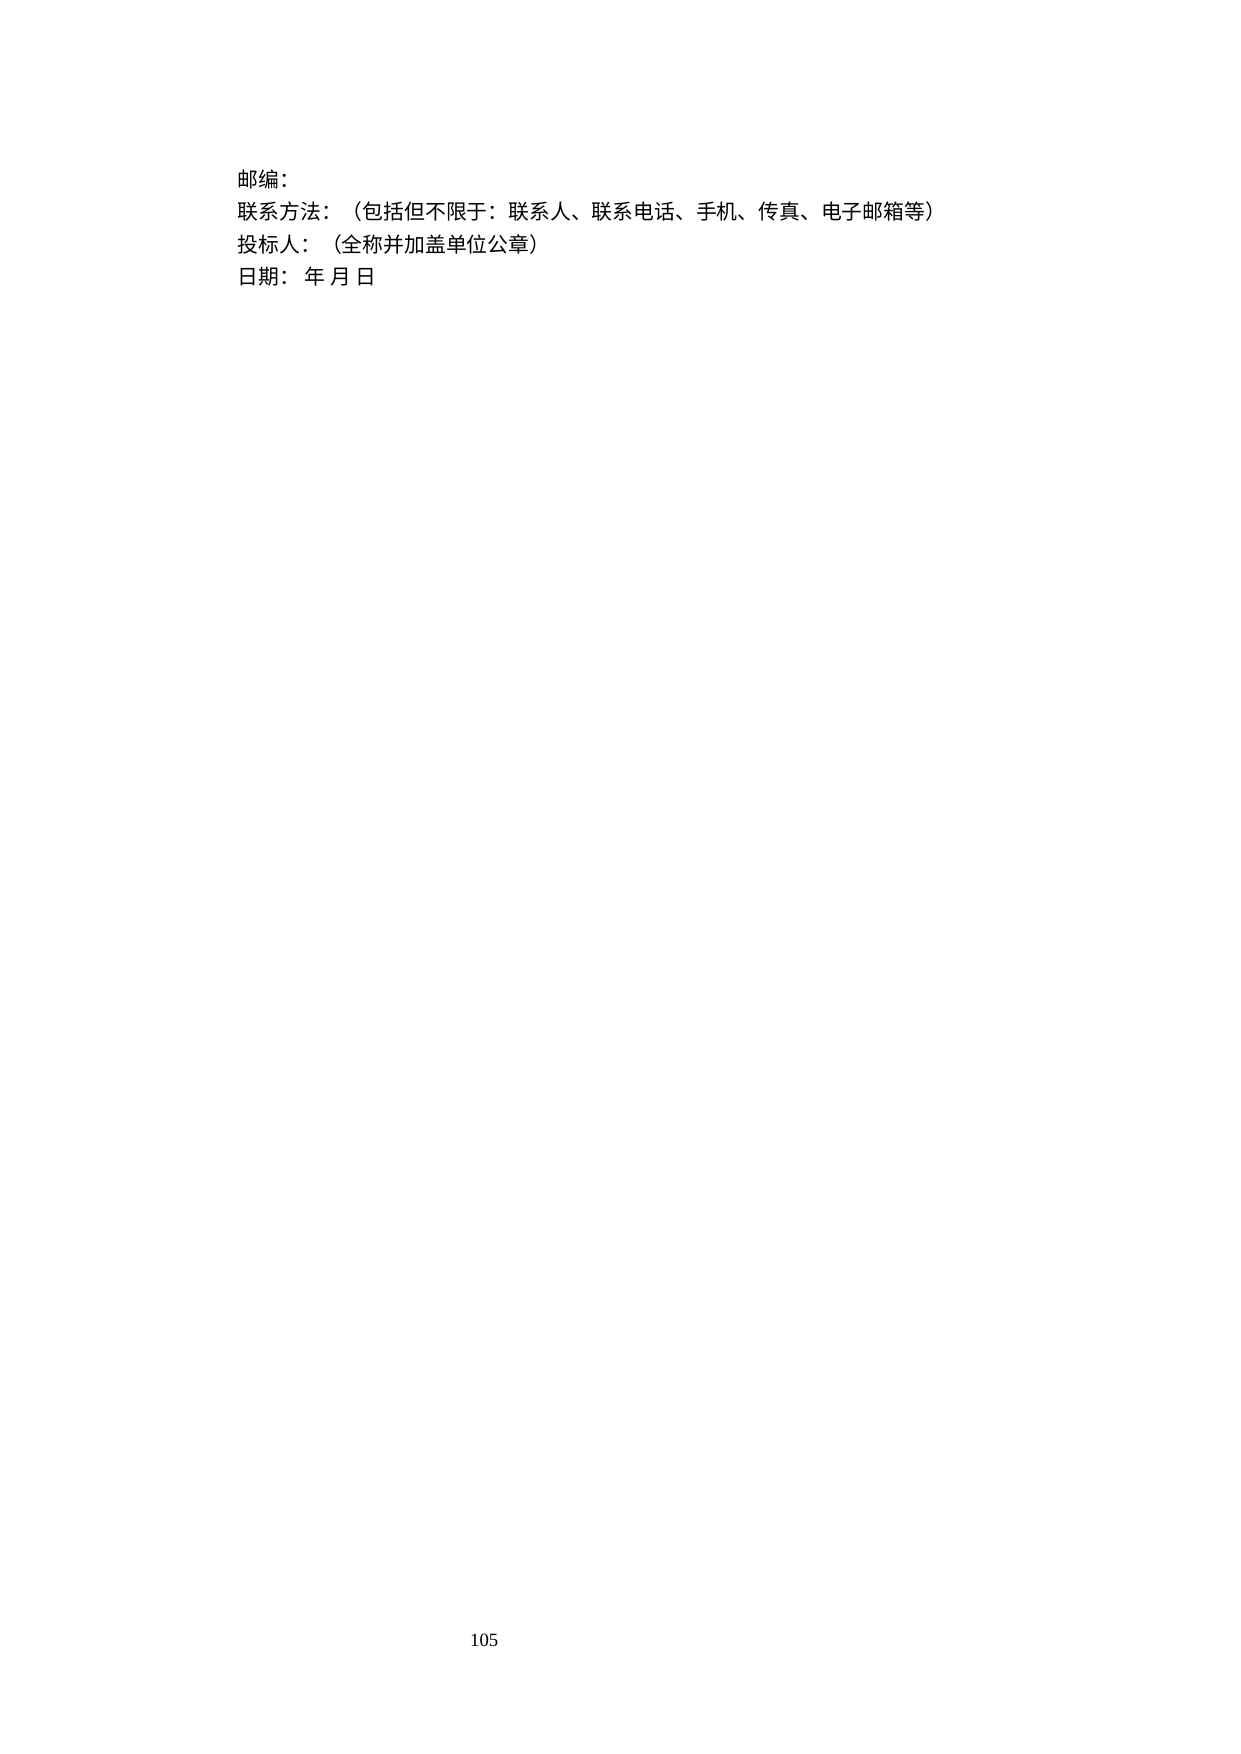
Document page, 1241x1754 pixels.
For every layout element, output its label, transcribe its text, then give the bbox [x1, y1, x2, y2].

text 邮编： [187, 162, 1053, 194]
text 联系方法：（包括但不限于：联系人、联系电话、手机、传真、电子邮箱等） [187, 194, 1053, 227]
text 投标人：（全称并加盖单位公章） [187, 227, 1053, 259]
text 日期： 年 月 日 [187, 259, 1053, 292]
